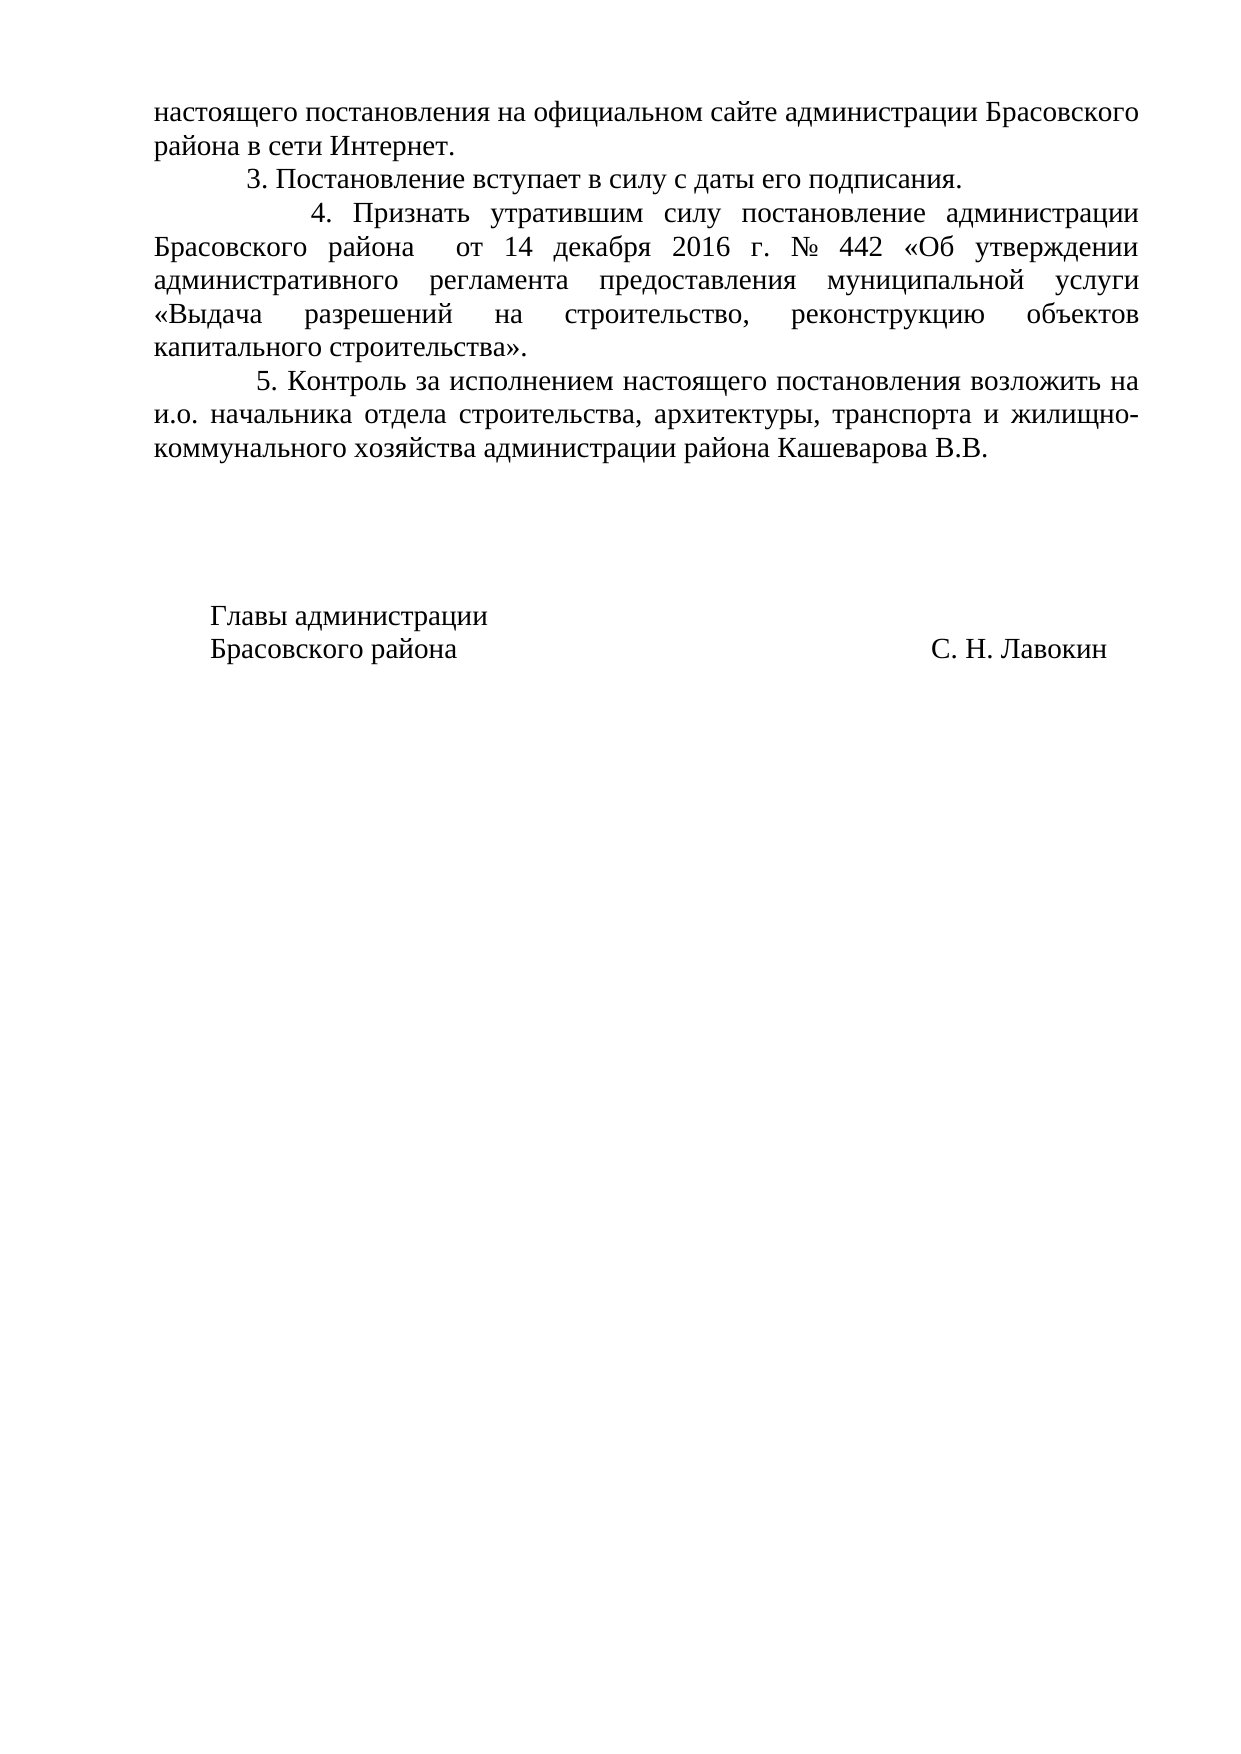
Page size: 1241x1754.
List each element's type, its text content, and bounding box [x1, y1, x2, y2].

text Главы администрации [153, 598, 1140, 631]
text 4. Признать утратившим силу постановление администрации Брасовского района от 14 декабря 2016 г. № 442 «Об утверждении административного регламента предоставления муниципальной услуги «Выдача разрешений на строительство, реконструкцию объектов капитального строительства». [153, 195, 1140, 363]
text 3. Постановление вступает в силу с даты его подписания. [153, 162, 1140, 195]
text Брасовского района С. Н. Лавокин [153, 631, 1140, 665]
text 5. Контроль за исполнением настоящего постановления возложить на и.о. начальника отдела строительства, архитектуры, транспорта и жилищно-коммунального хозяйства администрации района Кашеварова В.В. [153, 363, 1140, 463]
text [153, 94, 1140, 162]
